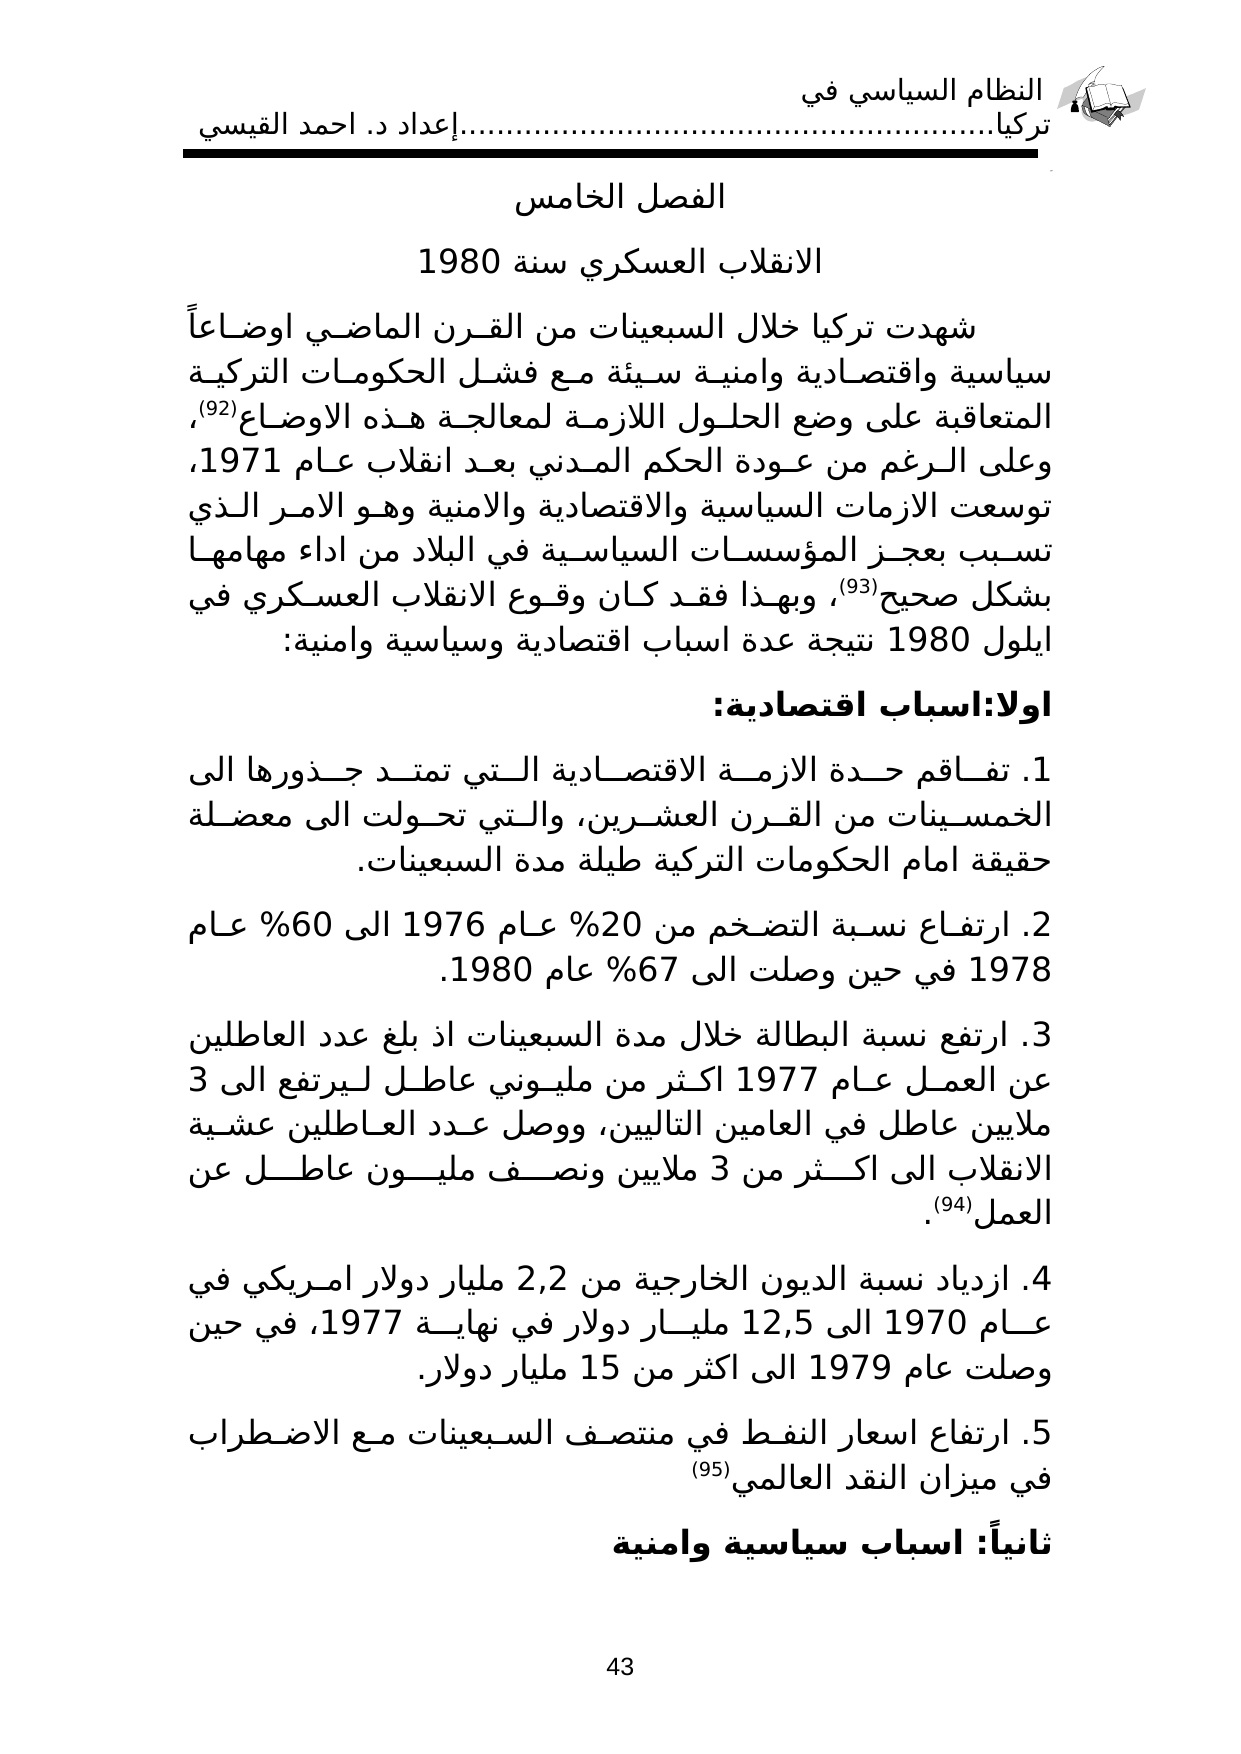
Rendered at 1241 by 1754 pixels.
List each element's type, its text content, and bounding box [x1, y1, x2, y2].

text ثانياً: اسباب سياسية وامنية [187, 1524, 1053, 1563]
text الفصل الخامس [187, 177, 1053, 216]
text 3. ارتفع نسبة البطالة خلال مدة السبعينات اذ بلغ عدد العاطلين عن العمل عام 1977 اكثر من مليوني عاطل ليرتفع الى 3 ملايين عاطل في العامين التاليين، ووصل عدد العاطلين عشية الانقلاب الى اكثر من 3 ملايين ونصف مليون عاطل عن العمل(). [187, 1015, 1053, 1233]
text 2. ارتفاع نسبة التضخم من 20% عام 1976 الى 60% عام 1978 في حين وصلت الى 67% عام 1980. [187, 905, 1053, 989]
text اولا:اسباب اقتصادية: [187, 685, 1053, 724]
text 4. ازدياد نسبة الديون الخارجية من 2,2 مليار دولار امريكي في عام 1970 الى 12,5 مليار دولار في نهاية 1977، في حين وصلت عام 1979 الى اكثر من 15 مليار دولار. [187, 1259, 1053, 1387]
text 5. ارتفاع اسعار النفط في منتصف السبعينات مع الاضطراب في ميزان النقد العالمي() [187, 1414, 1053, 1497]
text شهدت تركيا خلال السبعينات من القرن الماضي اوضاعاً سياسية واقتصادية وامنية سيئة مع فشل الحكومات التركية المتعاقبة على وضع الحلول اللازمة لمعالجة هذه الاوضاع()، وعلى الرغم من عودة الحكم المدني بعد انقلاب عام 1971، توسعت الازمات السياسية والاقتصادية والامنية وهو الامر الذي تسبب بعجز المؤسسات السياسية في البلاد من اداء مهامها بشكل صحيح()، وبهذا فقد كان وقوع الانقلاب العسكري في ايلول 1980 نتيجة عدة اسباب اقتصادية وسياسية وامنية: [187, 308, 1053, 659]
text 1. تفاقم حدة الازمة الاقتصادية التي تمتد جذورها الى الخمسينات من القرن العشرين، والتي تحولت الى معضلة حقيقة امام الحكومات التركية طيلة مدة السبعينات. [187, 751, 1053, 879]
text الانقلاب العسكري سنة 1980 [187, 242, 1053, 281]
